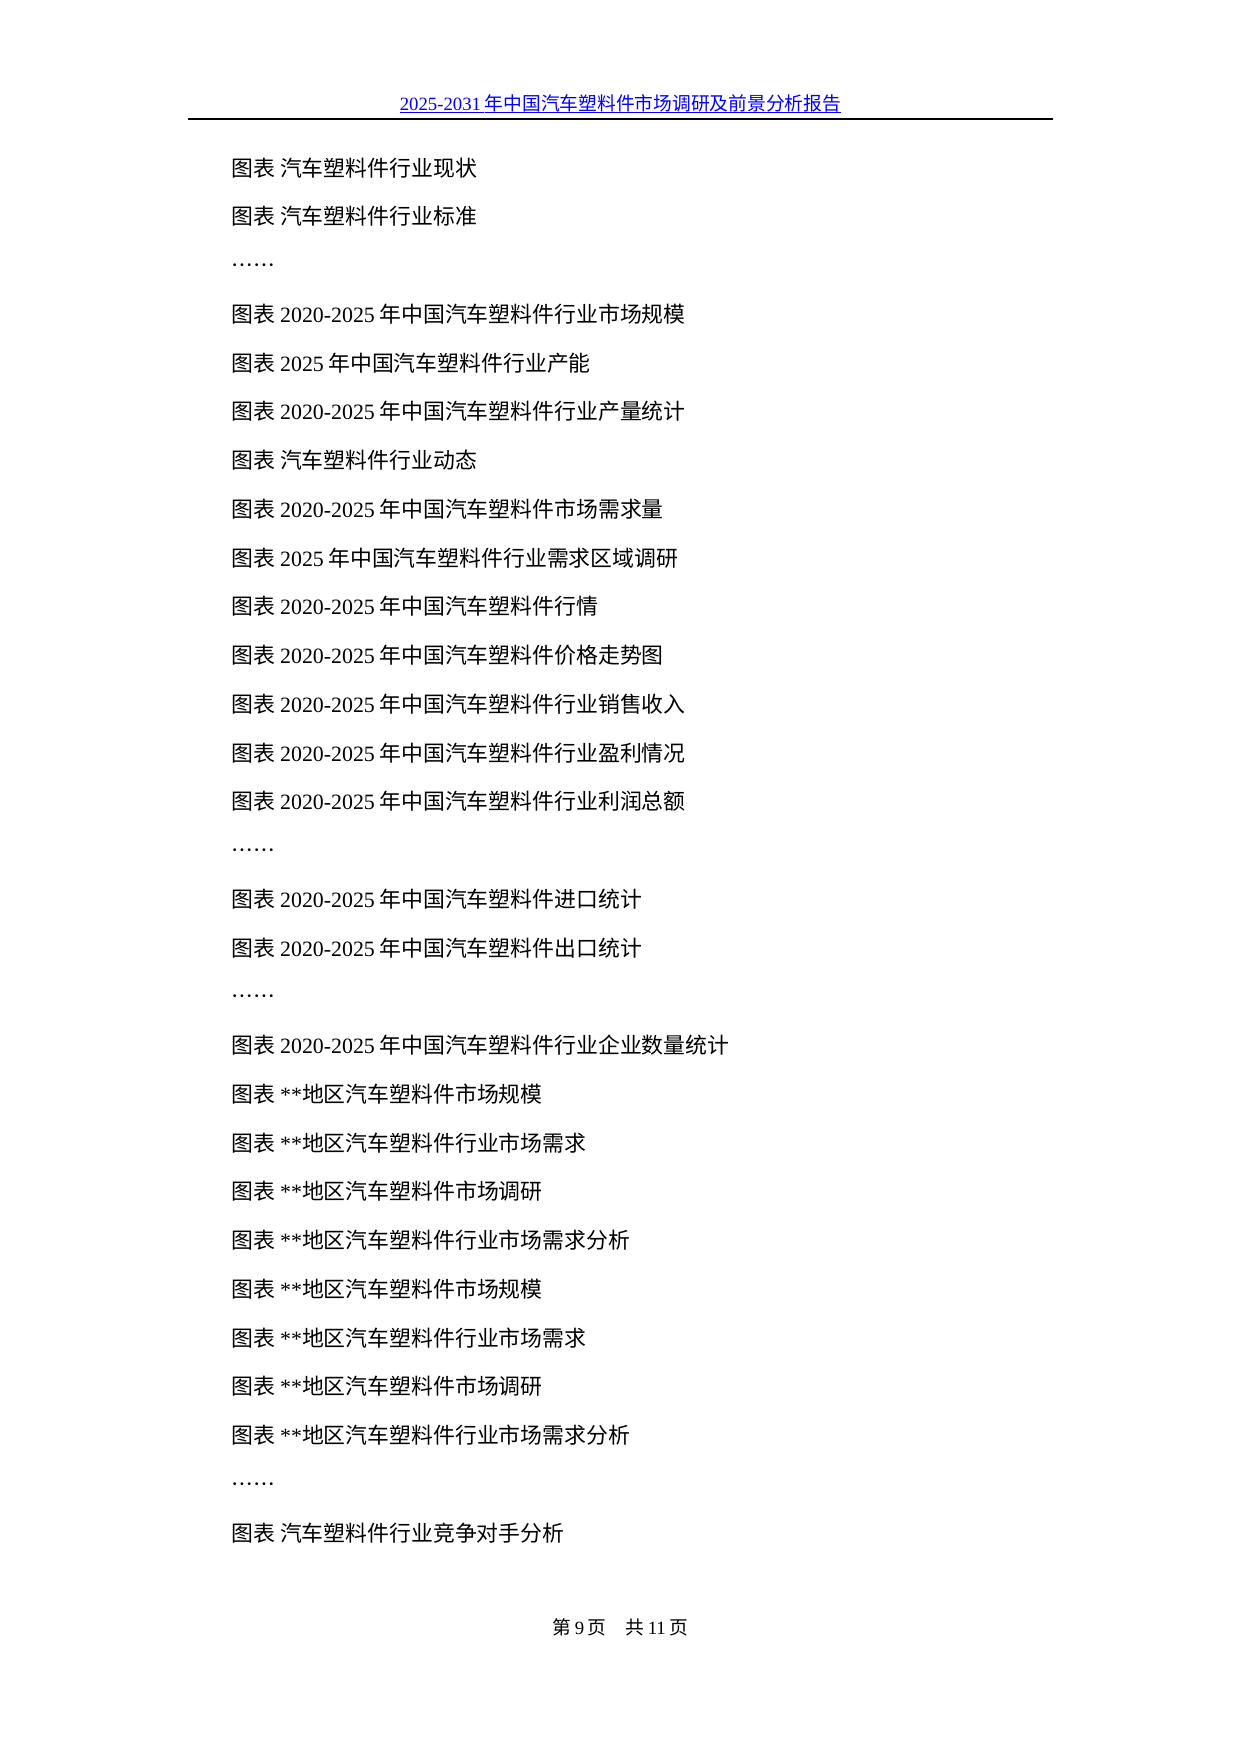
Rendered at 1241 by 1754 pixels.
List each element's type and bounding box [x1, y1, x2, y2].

text [187, 150, 1053, 1548]
